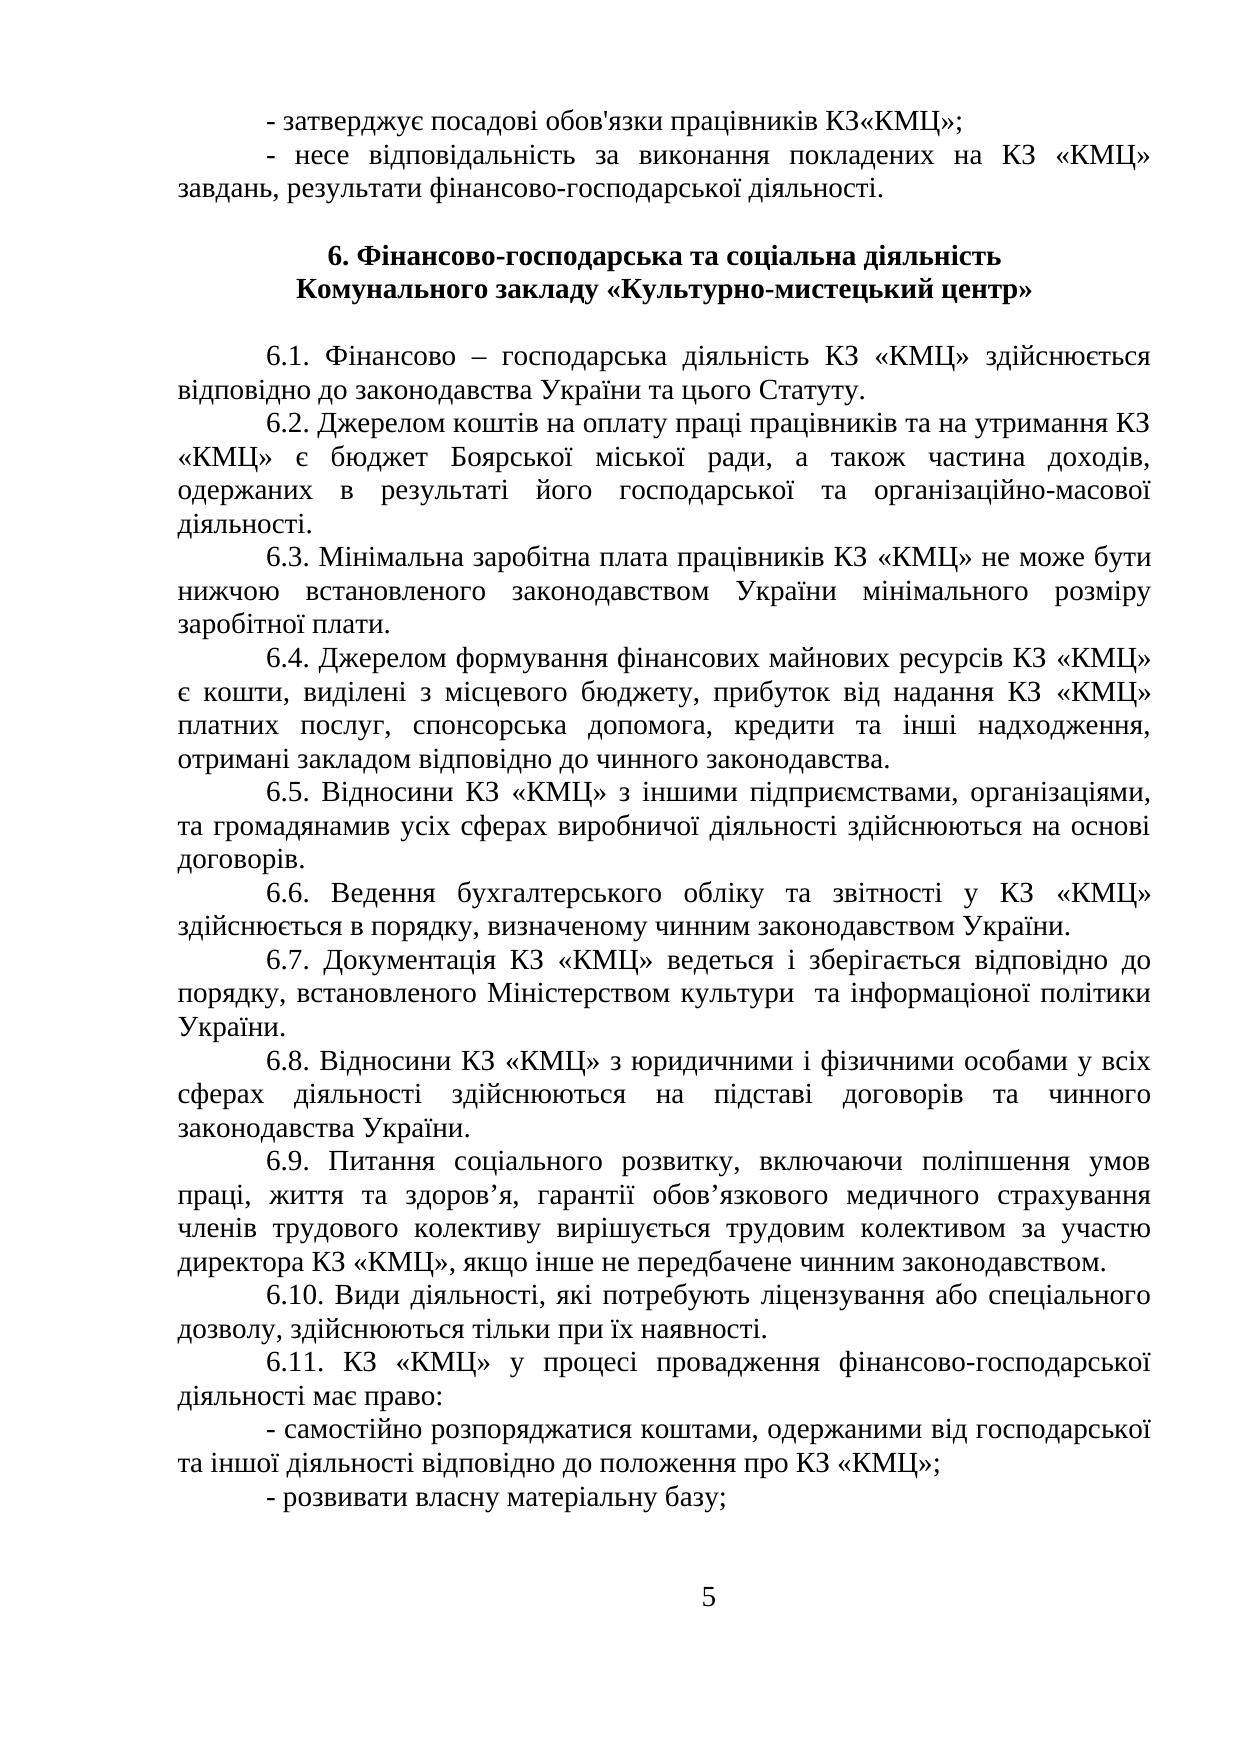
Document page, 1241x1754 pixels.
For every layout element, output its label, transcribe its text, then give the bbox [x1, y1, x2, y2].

text Комунального закладу «Культурно-мистецький центр» [177, 271, 1152, 305]
text 6.3. Мінімальна заробітна плата працівників КЗ «КМЦ» не може бути нижчою встановленого законодавством України мінімального розміру заробітної плати. [177, 539, 1152, 640]
text - самостійно розпоряджатися коштами, одержаними від господарської та іншої діяльності відповідно до положення про КЗ «КМЦ»; [177, 1412, 1152, 1479]
text 6. Фінансово-господарська та соціальна діяльність [177, 238, 1152, 271]
text 6.8. Відносини КЗ «КМЦ» з юридичними і фізичними особами у всіх сферах діяльності здійснюються на підставі договорів та чинного законодавства України. [177, 1043, 1152, 1143]
text 6.10. Види діяльності, які потребують ліцензування або спеціального дозволу, здійснюються тільки при їх наявності. [177, 1277, 1152, 1344]
text 6.2. Джерелом коштів на оплату праці працівників та на утримання КЗ «КМЦ» є бюджет Боярської міської ради, а також частина доходів, одержаних в результаті його господарської та організаційно-масової діяльності. [177, 405, 1152, 539]
text 6.4. Джерелом формування фінансових майнових ресурсів КЗ «КМЦ» є кошти, виділені з місцевого бюджету, прибуток від надання КЗ «КМЦ» платних послуг, спонсорська допомога, кредити та інші надходження, отримані закладом відповідно до чинного законодавства. [177, 640, 1152, 774]
text - затверджує посадові обов'язки працівників КЗ«КМЦ»; [177, 103, 1152, 137]
text 6.1. Фінансово – господарська діяльність КЗ «КМЦ» здійснюється відповідно до законодавства України та цього Статуту. [177, 338, 1152, 405]
text - розвивати власну матеріальну базу; [177, 1479, 1152, 1512]
text 5 [177, 1579, 1152, 1613]
text 6.7. Документація КЗ «КМЦ» ведеться і зберігається відповідно до порядку, встановленого Міністерством культури та інформаціоної політики України. [177, 942, 1152, 1043]
text 6.11. КЗ «КМЦ» у процесі провадження фінансово-господарської діяльності має право: [177, 1344, 1152, 1412]
text - несе відповідальність за виконання покладених на КЗ «КМЦ» завдань, результати фінансово-господарської діяльності. [177, 137, 1152, 204]
text 6.5. Відносини КЗ «КМЦ» з іншими підприємствами, організаціями, та громадянамив усіх сферах виробничої діяльності здійснюються на основі договорів. [177, 774, 1152, 875]
text 6.6. Ведення бухгалтерського обліку та звітності у КЗ «КМЦ» здійснюється в порядку, визначеному чинним законодавством України. [177, 875, 1152, 942]
text 6.9. Питання соціального розвитку, включаючи поліпшення умов праці, життя та здоров’я, гарантії обов’язкового медичного страхування членів трудового колективу вирішується трудовим колективом за участю директора КЗ «КМЦ», якщо інше не передбачене чинним законодавством. [177, 1143, 1152, 1277]
